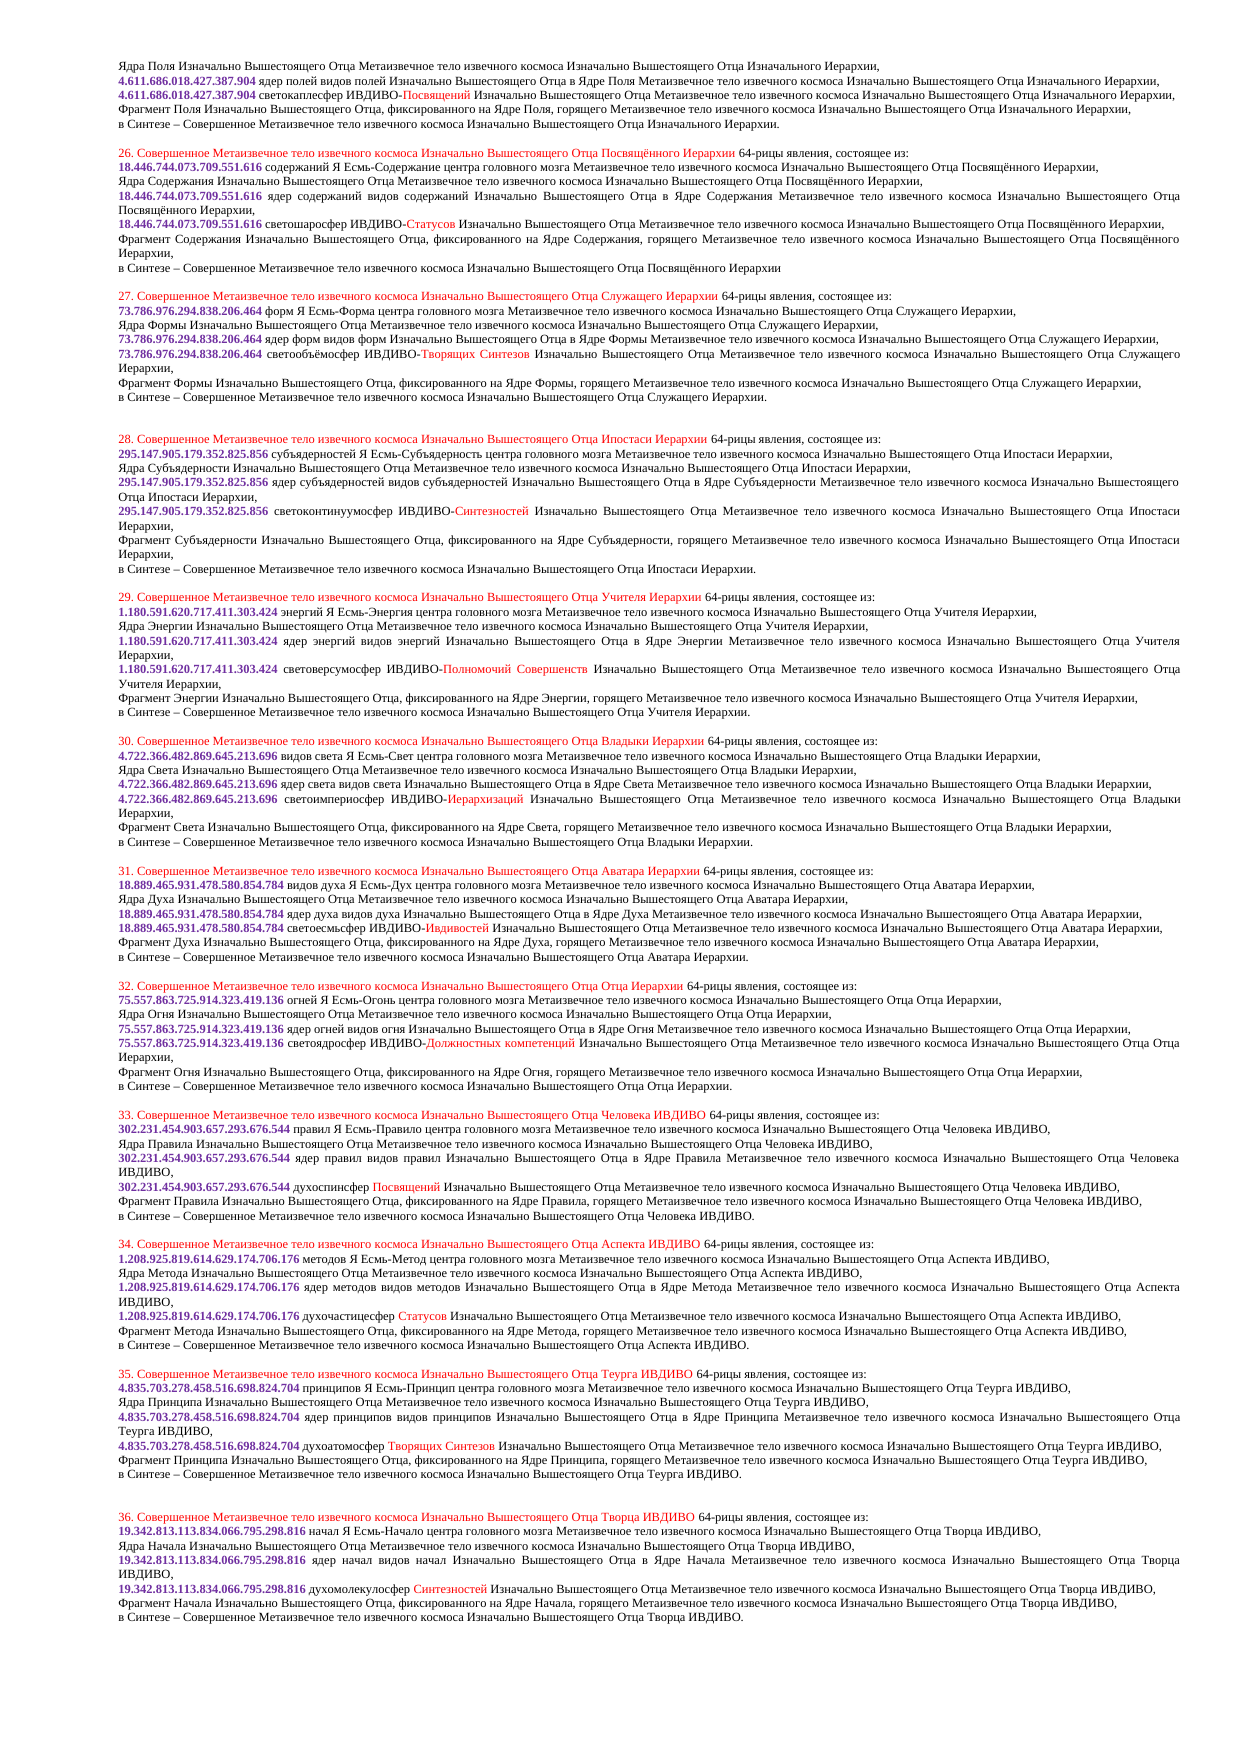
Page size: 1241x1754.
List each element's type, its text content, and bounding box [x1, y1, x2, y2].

text Ядра Содержания Изначально Вышестоящего Отца Метаизвечное тело извечного космоса Изначально Вышестоящего Отца Посвящённого Иерархии, [118, 174, 1181, 188]
text 4.722.366.482.869.645.213.696 видов света Я Есмь-Свет центра головного мозга Метаизвечное тело извечного космоса Изначально Вышестоящего Отца Владыки Иерархии, [118, 748, 1181, 763]
text в Синтезе – Совершенное Метаизвечное тело извечного космоса Изначально Вышестоящего Отца Отца Иерархии. [118, 1079, 1181, 1093]
text Фрагмент Энергии Изначально Вышестоящего Отца, фиксированного на Ядре Энергии, горящего Метаизвечное тело извечного космоса Изначально Вышестоящего Отца Учителя Иерархии, [118, 691, 1181, 705]
text 18.889.465.931.478.580.854.784 ядер духа видов духа Изначально Вышестоящего Отца в Ядре Духа Метаизвечное тело извечного космоса Изначально Вышестоящего Отца Аватара Иерархии, [118, 906, 1181, 921]
text 4.611.686.018.427.387.904 ядер полей видов полей Изначально Вышестоящего Отца в Ядре Поля Метаизвечное тело извечного космоса Изначально Вышестоящего Отца Изначального Иерархии, [118, 73, 1181, 88]
text 1.180.591.620.717.411.303.424 энергий Я Есмь-Энергия центра головного мозга Метаизвечное тело извечного космоса Изначально Вышестоящего Отца Учителя Иерархии, [118, 604, 1181, 619]
text Ядра Формы Изначально Вышестоящего Отца Метаизвечное тело извечного космоса Изначально Вышестоящего Отца Служащего Иерархии, [118, 318, 1181, 332]
text Ядра Духа Изначально Вышестоящего Отца Метаизвечное тело извечного космоса Изначально Вышестоящего Отца Аватара Иерархии, [118, 892, 1181, 906]
text 18.446.744.073.709.551.616 ядер содержаний видов содержаний Изначально Вышестоящего Отца в Ядре Содержания Метаизвечное тело извечного космоса Изначально Вышестоящего Отца Посвящённого Иерархии, [118, 188, 1181, 217]
text 4.835.703.278.458.516.698.824.704 принципов Я Есмь-Принцип центра головного мозга Метаизвечное тело извечного космоса Изначально Вышестоящего Отца Теурга ИВДИВО, [118, 1381, 1181, 1395]
text Ядра Света Изначально Вышестоящего Отца Метаизвечное тело извечного космоса Изначально Вышестоящего Отца Владыки Иерархии, [118, 763, 1181, 777]
text 35. Совершенное Метаизвечное тело извечного космоса Изначально Вышестоящего Отца Теурга ИВДИВО 64-рицы явления, состоящее из: [118, 1366, 1181, 1381]
text 73.786.976.294.838.206.464 ядер форм видов форм Изначально Вышестоящего Отца в Ядре Формы Метаизвечное тело извечного космоса Изначально Вышестоящего Отца Служащего Иерархии, [118, 332, 1181, 347]
text 32. Совершенное Метаизвечное тело извечного космоса Изначально Вышестоящего Отца Отца Иерархии 64-рицы явления, состоящее из: [118, 978, 1181, 993]
text Ядра Правила Изначально Вышестоящего Отца Метаизвечное тело извечного космоса Изначально Вышестоящего Отца Человека ИВДИВО, [118, 1136, 1181, 1151]
text в Синтезе – Совершенное Метаизвечное тело извечного космоса Изначально Вышестоящего Отца Аспекта ИВДИВО. [118, 1338, 1181, 1352]
text 18.446.744.073.709.551.616 содержаний Я Есмь-Содержание центра головного мозга Метаизвечное тело извечного космоса Изначально Вышестоящего Отца Посвящённого Иерархии, [118, 160, 1181, 174]
text 31. Совершенное Метаизвечное тело извечного космоса Изначально Вышестоящего Отца Аватара Иерархии 64-рицы явления, состоящее из: [118, 863, 1181, 878]
text 4.722.366.482.869.645.213.696 светоимпериосфер ИВДИВО-Иерархизаций Изначально Вышестоящего Отца Метаизвечное тело извечного космоса Изначально Вышестоящего Отца Владыки Иерархии, [118, 791, 1181, 820]
text 4.611.686.018.427.387.904 светокаплесфер ИВДИВО-Посвящений Изначально Вышестоящего Отца Метаизвечное тело извечного космоса Изначально Вышестоящего Отца Изначального Иерархии, [118, 88, 1181, 102]
text 1.208.925.819.614.629.174.706.176 методов Я Есмь-Метод центра головного мозга Метаизвечное тело извечного космоса Изначально Вышестоящего Отца Аспекта ИВДИВО, [118, 1251, 1181, 1266]
text 4.835.703.278.458.516.698.824.704 ядер принципов видов принципов Изначально Вышестоящего Отца в Ядре Принципа Метаизвечное тело извечного космоса Изначально Вышестоящего Отца Теурга ИВДИВО, [118, 1409, 1181, 1438]
text 19.342.813.113.834.066.795.298.816 духомолекулосфер Синтезностей Изначально Вышестоящего Отца Метаизвечное тело извечного космоса Изначально Вышестоящего Отца Творца ИВДИВО, [118, 1581, 1181, 1596]
text Фрагмент Субъядерности Изначально Вышестоящего Отца, фиксированного на Ядре Субъядерности, горящего Метаизвечное тело извечного космоса Изначально Вышестоящего Отца Ипостаси Иерархии, [118, 533, 1181, 561]
text 19.342.813.113.834.066.795.298.816 начал Я Есмь-Начало центра головного мозга Метаизвечное тело извечного космоса Изначально Вышестоящего Отца Творца ИВДИВО, [118, 1524, 1181, 1538]
text в Синтезе – Совершенное Метаизвечное тело извечного космоса Изначально Вышестоящего Отца Служащего Иерархии. [118, 390, 1181, 404]
text Ядра Огня Изначально Вышестоящего Отца Метаизвечное тело извечного космоса Изначально Вышестоящего Отца Отца Иерархии, [118, 1007, 1181, 1021]
text в Синтезе – Совершенное Метаизвечное тело извечного космоса Изначально Вышестоящего Отца Творца ИВДИВО. [118, 1610, 1181, 1624]
text Фрагмент Метода Изначально Вышестоящего Отца, фиксированного на Ядре Метода, горящего Метаизвечное тело извечного космоса Изначально Вышестоящего Отца Аспекта ИВДИВО, [118, 1323, 1181, 1338]
text 27. Совершенное Метаизвечное тело извечного космоса Изначально Вышестоящего Отца Служащего Иерархии 64-рицы явления, состоящее из: [118, 289, 1181, 303]
text Ядра Энергии Изначально Вышестоящего Отца Метаизвечное тело извечного космоса Изначально Вышестоящего Отца Учителя Иерархии, [118, 619, 1181, 633]
text Ядра Поля Изначально Вышестоящего Отца Метаизвечное тело извечного космоса Изначально Вышестоящего Отца Изначального Иерархии, [118, 59, 1181, 73]
text 19.342.813.113.834.066.795.298.816 ядер начал видов начал Изначально Вышестоящего Отца в Ядре Начала Метаизвечное тело извечного космоса Изначально Вышестоящего Отца Творца ИВДИВО, [118, 1553, 1181, 1581]
text Фрагмент Поля Изначально Вышестоящего Отца, фиксированного на Ядре Поля, горящего Метаизвечное тело извечного космоса Изначально Вышестоящего Отца Изначального Иерархии, [118, 102, 1181, 117]
text 4.722.366.482.869.645.213.696 ядер света видов света Изначально Вышестоящего Отца в Ядре Света Метаизвечное тело извечного космоса Изначально Вышестоящего Отца Владыки Иерархии, [118, 777, 1181, 791]
text 36. Совершенное Метаизвечное тело извечного космоса Изначально Вышестоящего Отца Творца ИВДИВО 64-рицы явления, состоящее из: [118, 1509, 1181, 1524]
text Ядра Субъядерности Изначально Вышестоящего Отца Метаизвечное тело извечного космоса Изначально Вышестоящего Отца Ипостаси Иерархии, [118, 461, 1181, 475]
text в Синтезе – Совершенное Метаизвечное тело извечного космоса Изначально Вышестоящего Отца Аватара Иерархии. [118, 949, 1181, 964]
text 26. Совершенное Метаизвечное тело извечного космоса Изначально Вышестоящего Отца Посвящённого Иерархии 64-рицы явления, состоящее из: [118, 145, 1181, 160]
text 1.180.591.620.717.411.303.424 световерсумосфер ИВДИВО-Полномочий Совершенств Изначально Вышестоящего Отца Метаизвечное тело извечного космоса Изначально Вышестоящего Отца Учителя Иерархии, [118, 662, 1181, 691]
text 33. Совершенное Метаизвечное тело извечного космоса Изначально Вышестоящего Отца Человека ИВДИВО 64-рицы явления, состоящее из: [118, 1108, 1181, 1122]
text 302.231.454.903.657.293.676.544 правил Я Есмь-Правило центра головного мозга Метаизвечное тело извечного космоса Изначально Вышестоящего Отца Человека ИВДИВО, [118, 1122, 1181, 1136]
text Фрагмент Правила Изначально Вышестоящего Отца, фиксированного на Ядре Правила, горящего Метаизвечное тело извечного космоса Изначально Вышестоящего Отца Человека ИВДИВО, [118, 1194, 1181, 1208]
text 1.208.925.819.614.629.174.706.176 ядер методов видов методов Изначально Вышестоящего Отца в Ядре Метода Метаизвечное тело извечного космоса Изначально Вышестоящего Отца Аспекта ИВДИВО, [118, 1280, 1181, 1309]
text Фрагмент Света Изначально Вышестоящего Отца, фиксированного на Ядре Света, горящего Метаизвечное тело извечного космоса Изначально Вышестоящего Отца Владыки Иерархии, [118, 820, 1181, 834]
text 18.889.465.931.478.580.854.784 видов духа Я Есмь-Дух центра головного мозга Метаизвечное тело извечного космоса Изначально Вышестоящего Отца Аватара Иерархии, [118, 878, 1181, 892]
text в Синтезе – Совершенное Метаизвечное тело извечного космоса Изначально Вышестоящего Отца Посвящённого Иерархии [118, 260, 1181, 275]
text в Синтезе – Совершенное Метаизвечное тело извечного космоса Изначально Вышестоящего Отца Изначального Иерархии. [118, 117, 1181, 131]
text 18.889.465.931.478.580.854.784 светоесмьсфер ИВДИВО-Ивдивостей Изначально Вышестоящего Отца Метаизвечное тело извечного космоса Изначально Вышестоящего Отца Аватара Иерархии, [118, 921, 1181, 935]
text 295.147.905.179.352.825.856 субъядерностей Я Есмь-Субъядерность центра головного мозга Метаизвечное тело извечного космоса Изначально Вышестоящего Отца Ипостаси Иерархии, [118, 446, 1181, 461]
text 75.557.863.725.914.323.419.136 ядер огней видов огня Изначально Вышестоящего Отца в Ядре Огня Метаизвечное тело извечного космоса Изначально Вышестоящего Отца Отца Иерархии, [118, 1021, 1181, 1036]
text Фрагмент Принципа Изначально Вышестоящего Отца, фиксированного на Ядре Принципа, горящего Метаизвечное тело извечного космоса Изначально Вышестоящего Отца Теурга ИВДИВО, [118, 1453, 1181, 1467]
text Фрагмент Содержания Изначально Вышестоящего Отца, фиксированного на Ядре Содержания, горящего Метаизвечное тело извечного космоса Изначально Вышестоящего Отца Посвящённого Иерархии, [118, 232, 1181, 260]
text 75.557.863.725.914.323.419.136 огней Я Есмь-Огонь центра головного мозга Метаизвечное тело извечного космоса Изначально Вышестоящего Отца Отца Иерархии, [118, 993, 1181, 1007]
text 295.147.905.179.352.825.856 светоконтинуумосфер ИВДИВО-Синтезностей Изначально Вышестоящего Отца Метаизвечное тело извечного космоса Изначально Вышестоящего Отца Ипостаси Иерархии, [118, 504, 1181, 533]
text 75.557.863.725.914.323.419.136 светоядросфер ИВДИВО-Должностных компетенций Изначально Вышестоящего Отца Метаизвечное тело извечного космоса Изначально Вышестоящего Отца Отца Иерархии, [118, 1036, 1181, 1064]
text в Синтезе – Совершенное Метаизвечное тело извечного космоса Изначально Вышестоящего Отца Ипостаси Иерархии. [118, 561, 1181, 576]
text 30. Совершенное Метаизвечное тело извечного космоса Изначально Вышестоящего Отца Владыки Иерархии 64-рицы явления, состоящее из: [118, 734, 1181, 748]
text 29. Совершенное Метаизвечное тело извечного космоса Изначально Вышестоящего Отца Учителя Иерархии 64-рицы явления, состоящее из: [118, 590, 1181, 604]
text 73.786.976.294.838.206.464 светообъёмосфер ИВДИВО-Творящих Синтезов Изначально Вышестоящего Отца Метаизвечное тело извечного космоса Изначально Вышестоящего Отца Служащего Иерархии, [118, 347, 1181, 375]
text 73.786.976.294.838.206.464 форм Я Есмь-Форма центра головного мозга Метаизвечное тело извечного космоса Изначально Вышестоящего Отца Служащего Иерархии, [118, 303, 1181, 318]
text 34. Совершенное Метаизвечное тело извечного космоса Изначально Вышестоящего Отца Аспекта ИВДИВО 64-рицы явления, состоящее из: [118, 1237, 1181, 1251]
text в Синтезе – Совершенное Метаизвечное тело извечного космоса Изначально Вышестоящего Отца Человека ИВДИВО. [118, 1208, 1181, 1223]
text 1.180.591.620.717.411.303.424 ядер энергий видов энергий Изначально Вышестоящего Отца в Ядре Энергии Метаизвечное тело извечного космоса Изначально Вышестоящего Отца Учителя Иерархии, [118, 633, 1181, 662]
text 28. Совершенное Метаизвечное тело извечного космоса Изначально Вышестоящего Отца Ипостаси Иерархии 64-рицы явления, состоящее из: [118, 432, 1181, 446]
text 302.231.454.903.657.293.676.544 ядер правил видов правил Изначально Вышестоящего Отца в Ядре Правила Метаизвечное тело извечного космоса Изначально Вышестоящего Отца Человека ИВДИВО, [118, 1151, 1181, 1179]
text Фрагмент Духа Изначально Вышестоящего Отца, фиксированного на Ядре Духа, горящего Метаизвечное тело извечного космоса Изначально Вышестоящего Отца Аватара Иерархии, [118, 935, 1181, 949]
text Ядра Принципа Изначально Вышестоящего Отца Метаизвечное тело извечного космоса Изначально Вышестоящего Отца Теурга ИВДИВО, [118, 1395, 1181, 1409]
text в Синтезе – Совершенное Метаизвечное тело извечного космоса Изначально Вышестоящего Отца Владыки Иерархии. [118, 834, 1181, 849]
text Фрагмент Начала Изначально Вышестоящего Отца, фиксированного на Ядре Начала, горящего Метаизвечное тело извечного космоса Изначально Вышестоящего Отца Творца ИВДИВО, [118, 1596, 1181, 1610]
text Ядра Начала Изначально Вышестоящего Отца Метаизвечное тело извечного космоса Изначально Вышестоящего Отца Творца ИВДИВО, [118, 1538, 1181, 1553]
text в Синтезе – Совершенное Метаизвечное тело извечного космоса Изначально Вышестоящего Отца Теурга ИВДИВО. [118, 1467, 1181, 1481]
text в Синтезе – Совершенное Метаизвечное тело извечного космоса Изначально Вышестоящего Отца Учителя Иерархии. [118, 705, 1181, 719]
text Ядра Метода Изначально Вышестоящего Отца Метаизвечное тело извечного космоса Изначально Вышестоящего Отца Аспекта ИВДИВО, [118, 1266, 1181, 1280]
text 18.446.744.073.709.551.616 светошаросфер ИВДИВО-Статусов Изначально Вышестоящего Отца Метаизвечное тело извечного космоса Изначально Вышестоящего Отца Посвящённого Иерархии, [118, 217, 1181, 232]
text Фрагмент Формы Изначально Вышестоящего Отца, фиксированного на Ядре Формы, горящего Метаизвечное тело извечного космоса Изначально Вышестоящего Отца Служащего Иерархии, [118, 375, 1181, 390]
text Фрагмент Огня Изначально Вышестоящего Отца, фиксированного на Ядре Огня, горящего Метаизвечное тело извечного космоса Изначально Вышестоящего Отца Отца Иерархии, [118, 1064, 1181, 1079]
text 1.208.925.819.614.629.174.706.176 духочастицесфер Статусов Изначально Вышестоящего Отца Метаизвечное тело извечного космоса Изначально Вышестоящего Отца Аспекта ИВДИВО, [118, 1309, 1181, 1323]
text 295.147.905.179.352.825.856 ядер субъядерностей видов субъядерностей Изначально Вышестоящего Отца в Ядре Субъядерности Метаизвечное тело извечного космоса Изначально Вышестоящего Отца Ипостаси Иерархии, [118, 475, 1181, 504]
text 4.835.703.278.458.516.698.824.704 духоатомосфер Творящих Синтезов Изначально Вышестоящего Отца Метаизвечное тело извечного космоса Изначально Вышестоящего Отца Теурга ИВДИВО, [118, 1438, 1181, 1453]
text 302.231.454.903.657.293.676.544 духоспинсфер Посвящений Изначально Вышестоящего Отца Метаизвечное тело извечного космоса Изначально Вышестоящего Отца Человека ИВДИВО, [118, 1179, 1181, 1194]
